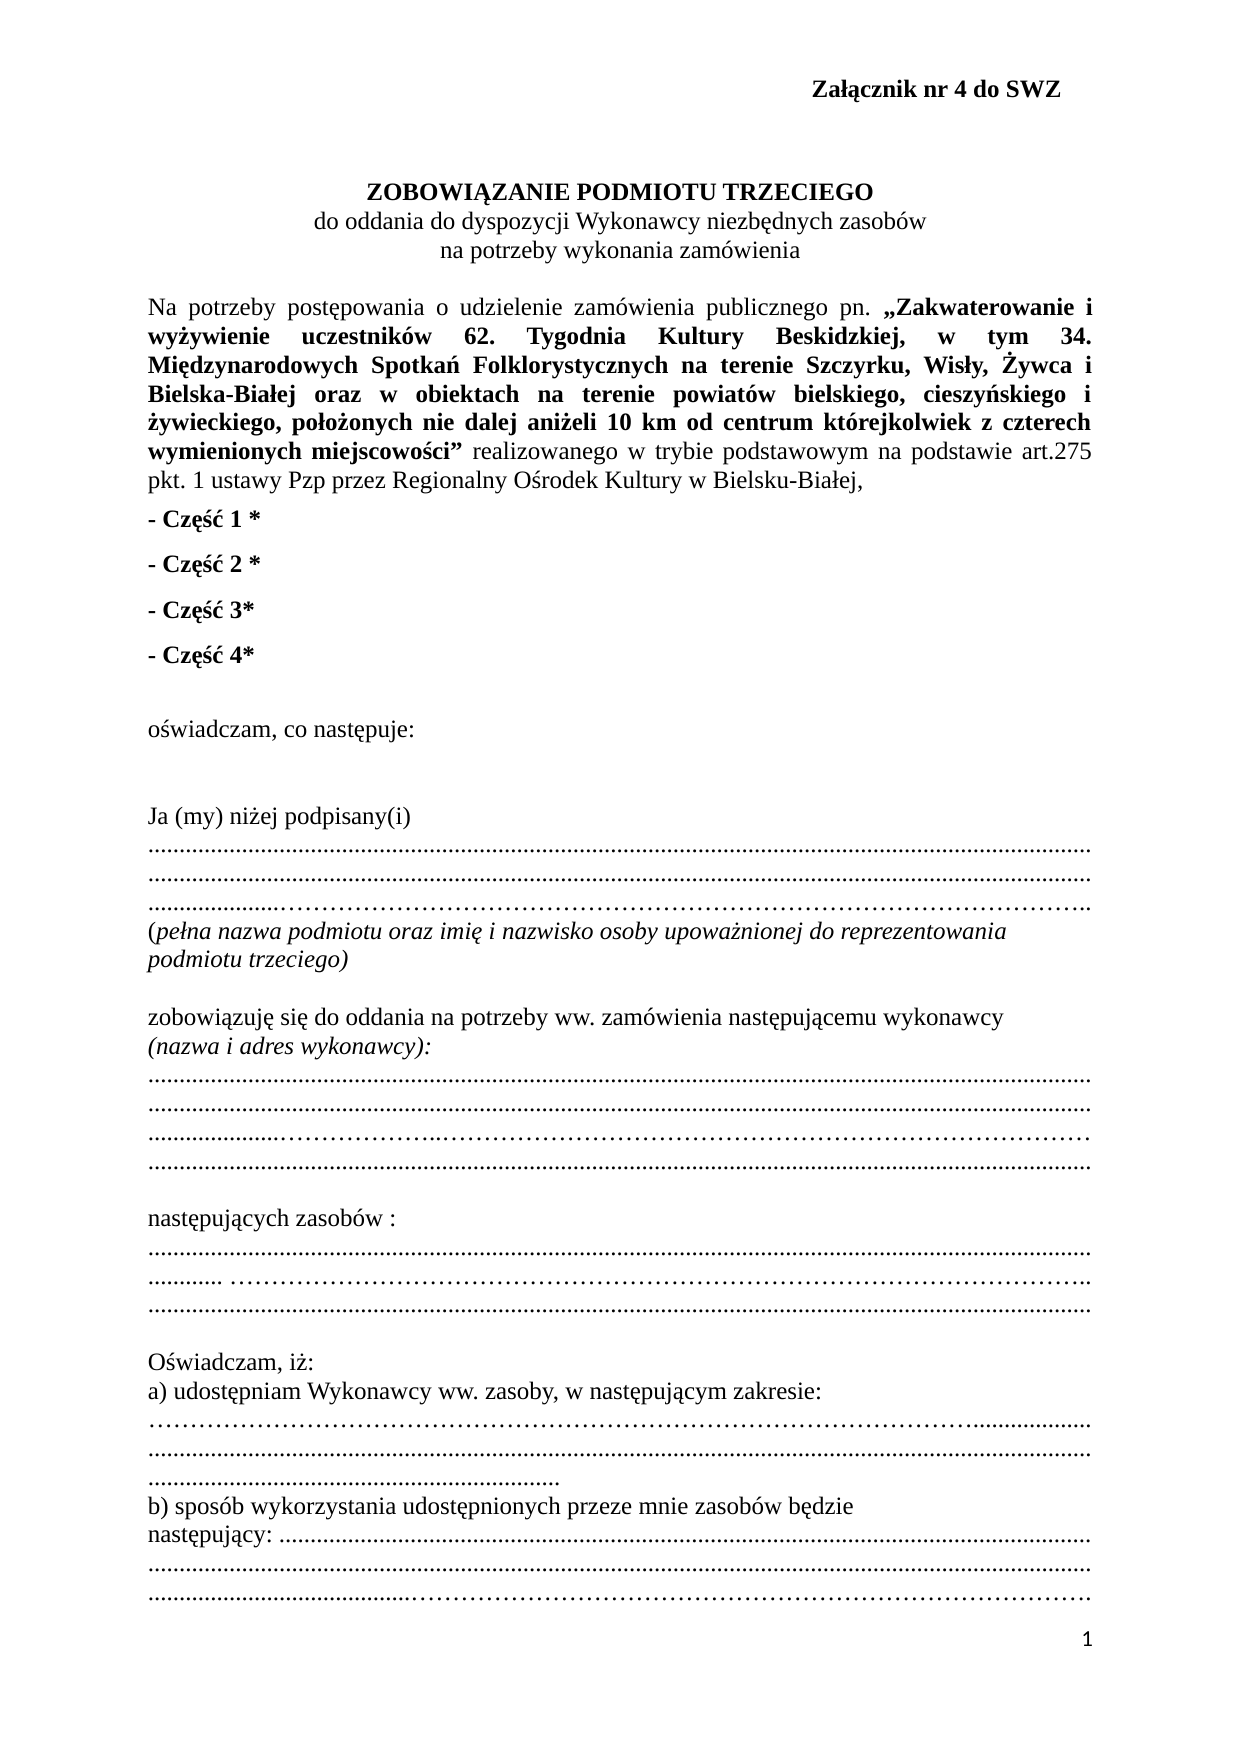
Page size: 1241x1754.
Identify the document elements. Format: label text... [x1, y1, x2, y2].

text Oświadczam, iż: [148, 1347, 1093, 1376]
text - Część 3* [148, 595, 1093, 624]
text ...................................................................................................................................................................................................................................................................................................................................………………..…………………………………………………………………… [148, 1059, 1093, 1146]
text ....................................................................................................................................................... [148, 1289, 1093, 1318]
text na potrzeby wykonania zamówienia [148, 235, 1093, 264]
text następujących zasobów : [148, 1203, 1093, 1232]
text a) udostępniam Wykonawcy ww. zasoby, w następującym zakresie: [148, 1376, 1093, 1404]
text (pełna nazwa podmiotu oraz imię i nazwisko osoby upoważnionej do reprezentowania podmiotu trzeciego) [148, 916, 1093, 973]
text - Część 4* [148, 640, 1093, 669]
text (nazwa i adres wykonawcy): [148, 1031, 1093, 1059]
text oświadczam, co następuje: [148, 714, 1093, 743]
text - Część 1 * [148, 504, 1093, 533]
text Załącznik nr 4 do SWZ [148, 74, 1093, 102]
text ................................................................................................................................................................... ………………………………………………………………………………………….. [148, 1232, 1093, 1289]
text ZOBOWIĄZANIE PODMIOTU TRZECIEGO [148, 177, 1093, 206]
text zobowiązuję się do oddania na potrzeby ww. zamówienia następującemu wykonawcy [148, 1002, 1093, 1031]
text do oddania do dyspozycji Wykonawcy niezbędnych zasobów [148, 206, 1093, 235]
text ...................................................................................................................................................................................................................................................................................................................................…………………………………………………………………………………….. [148, 829, 1093, 916]
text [148, 1491, 1093, 1606]
text ....................................................................................................................................................... [148, 1146, 1093, 1174]
text Na potrzeby postępowania o udzielenie zamówienia publicznego pn. „Zakwaterowanie i wyżywienie uczestników 62. Tygodnia Kultury Beskidzkiej, w tym 34. Międzynarodowych Spotkań Folklorystycznych na terenie Szczyrku, Wisły, Żywca i Bielska-Białej oraz w obiektach na terenie powiatów bielskiego, cieszyńskiego i żywieckiego, położonych nie dalej aniżeli 10 km od centrum którejkolwiek z czterech wymienionych miejscowości” realizowanego w trybie podstawowym na podstawie art.275 pkt. 1 ustawy Pzp przez Regionalny Ośrodek Kultury w Bielsku-Białej, [148, 292, 1093, 494]
text - Część 2 * [148, 549, 1093, 578]
text Ja (my) niżej podpisany(i) [148, 801, 1093, 829]
text ………………………………………………………………………………………............................................................................................................................................................................................................................................ [148, 1404, 1093, 1491]
